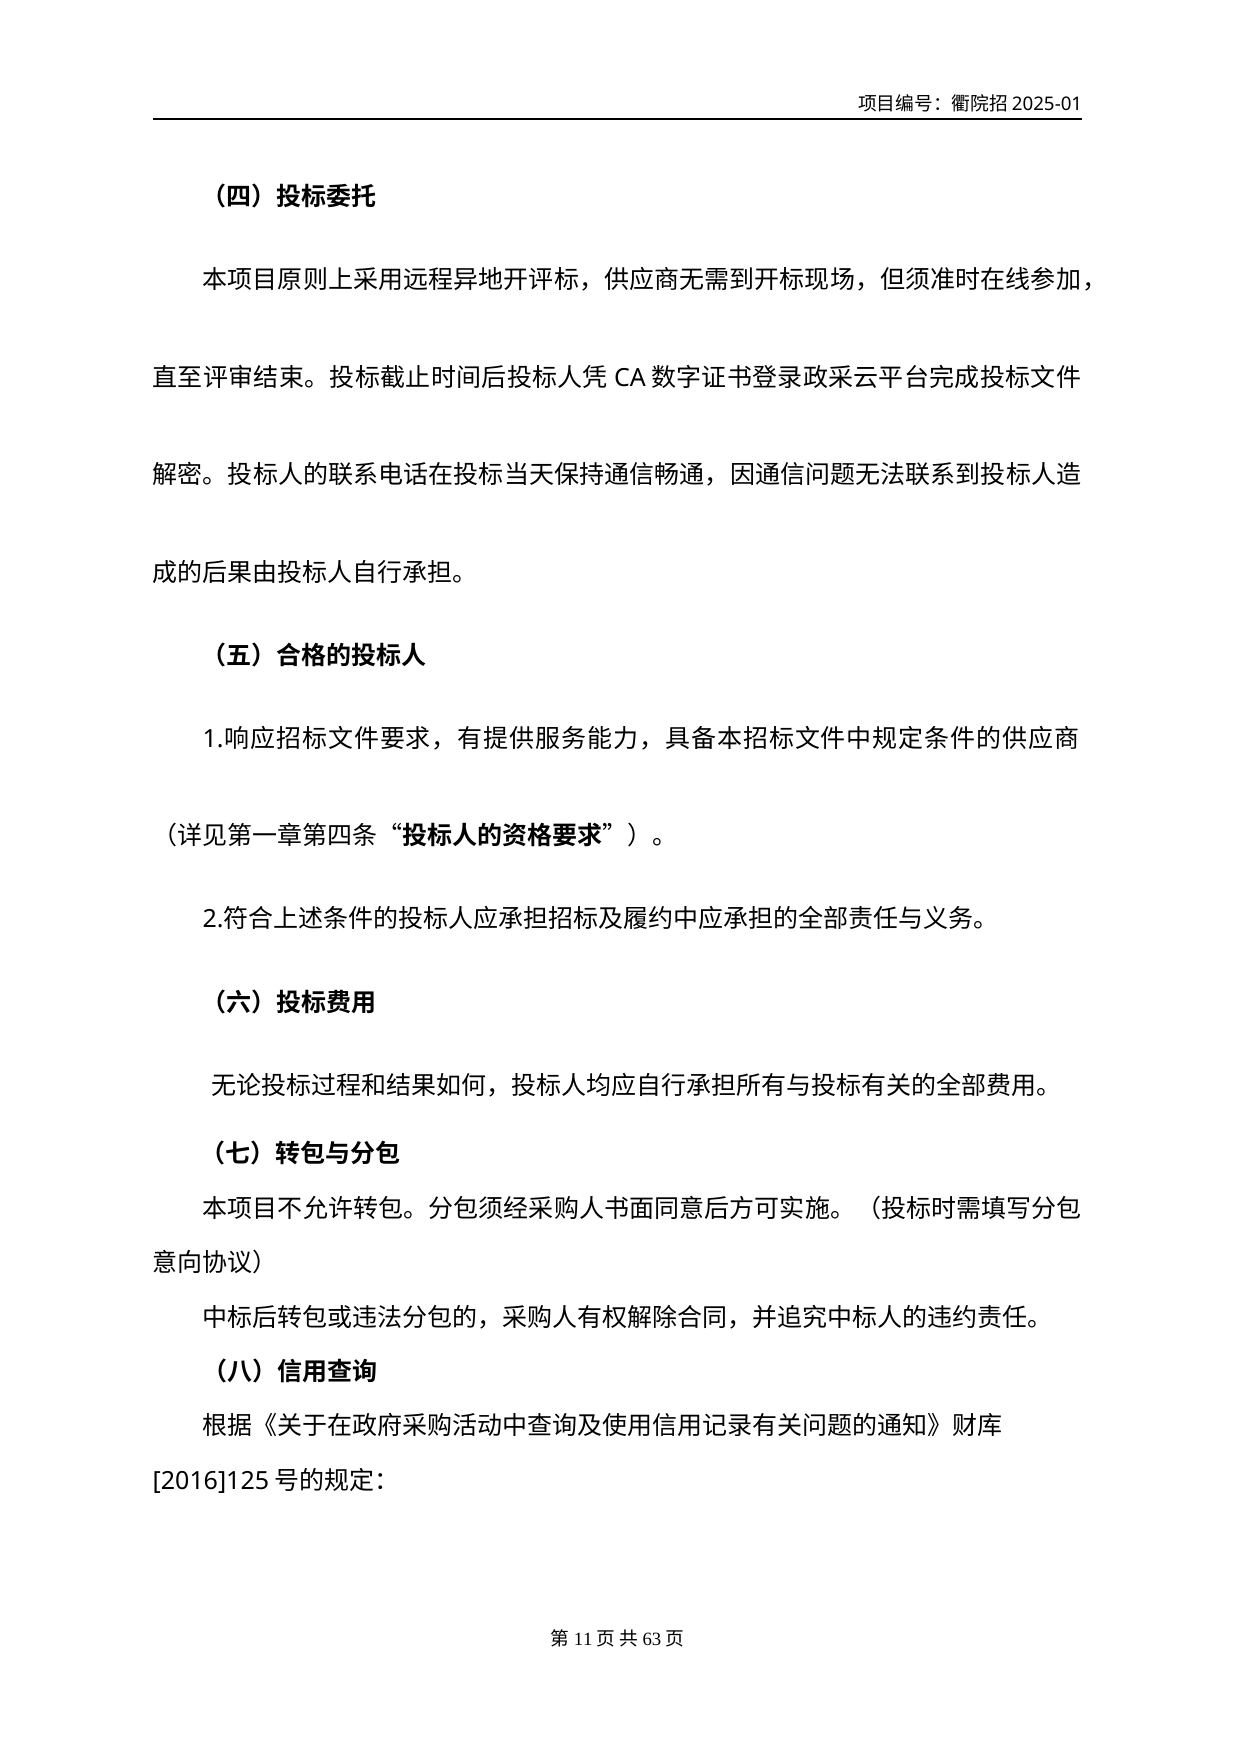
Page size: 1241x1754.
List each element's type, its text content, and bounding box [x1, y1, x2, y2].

text 无论投标过程和结果如何，投标人均应自行承担所有与投标有关的全部费用。 [152, 1051, 1082, 1116]
text 中标后转包或违法分包的，采购人有权解除合同，并追究中标人的违约责任。 [152, 1297, 1082, 1333]
text （四）投标委托 [152, 162, 1082, 227]
text （六）投标费用 [152, 968, 1082, 1033]
text 2.符合上述条件的投标人应承担招标及履约中应承担的全部责任与义务。 [152, 884, 1082, 949]
text （七）转包与分包 [200, 1134, 1082, 1170]
text 本项目原则上采用远程异地开评标，供应商无需到开标现场，但须准时在线参加，直至评审结束。投标截止时间后投标人凭CA数字证书登录政采云平台完成投标文件解密。投标人的联系电话在投标当天保持通信畅通，因通信问题无法联系到投标人造成的后果由投标人自行承担。 [152, 245, 1082, 603]
text （八）信用查询 [152, 1351, 1082, 1388]
text 根据《关于在政府采购活动中查询及使用信用记录有关问题的通知》财库[2016]125号的规定： [152, 1406, 1082, 1496]
text 本项目不允许转包。分包须经采购人书面同意后方可实施。（投标时需填写分包意向协议） [152, 1188, 1082, 1279]
text （五）合格的投标人 [152, 621, 1082, 686]
text 1.响应招标文件要求，有提供服务能力，具备本招标文件中规定条件的供应商（详见第一章第四条“投标人的资格要求”）。 [152, 704, 1082, 866]
